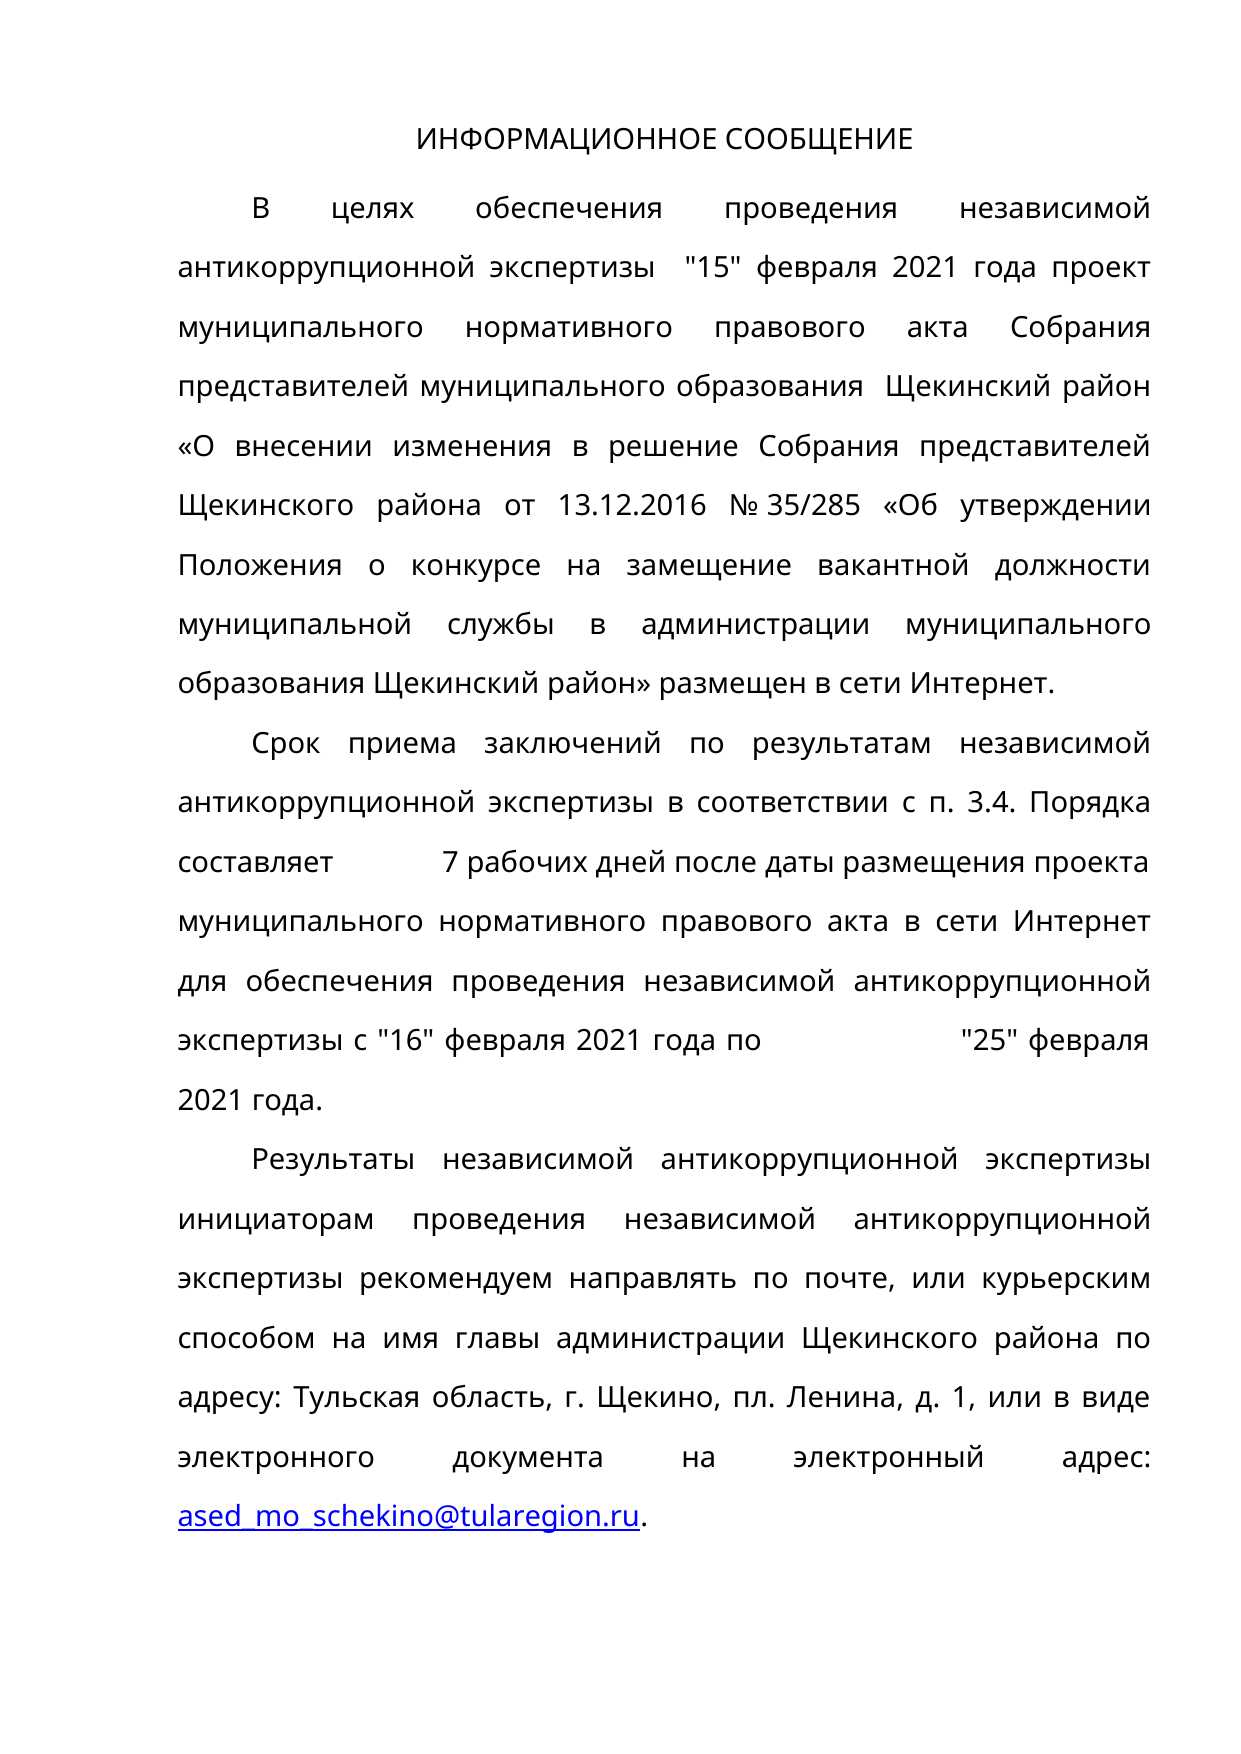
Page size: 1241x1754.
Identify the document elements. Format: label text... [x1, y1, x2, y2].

text Срок приема заключений по результатам независимой антикоррупционной экспертизы в соответствии с п. 3.4. Порядка составляет 7 рабочих дней после даты размещения проекта муниципального нормативного правового акта в сети Интернет для обеспечения проведения независимой антикоррупционной экспертизы с "16" февраля 2021 года по "25" февраля 2021 года. [177, 722, 1152, 1119]
text ИНФОРМАЦИОННОЕ СООБЩЕНИЕ [177, 118, 1152, 158]
text Результаты независимой антикоррупционной экспертизы инициаторам проведения независимой антикоррупционной экспертизы рекомендуем направлять по почте, или курьерским способом на имя главы администрации Щекинского района по адресу: Тульская область, г. Щекино, пл. Ленина, д. 1, или в виде электронного документа на электронный адрес: ased_mo_schekino@tularegion.ru. [177, 1139, 1152, 1535]
title В целях обеспечения проведения независимой антикоррупционной экспертизы "15" февраля 2021 года проект муниципального нормативного правового акта Собрания представителей муниципального образования Щекинский район «О внесении изменения в решение Собрания представителей Щекинского района от 13.12.2016 № 35/285 «Об утверждении Положения о конкурсе на замещение вакантной должности муниципальной службы в администрации муниципального образования Щекинский район» размещен в сети Интернет. [177, 187, 1152, 702]
